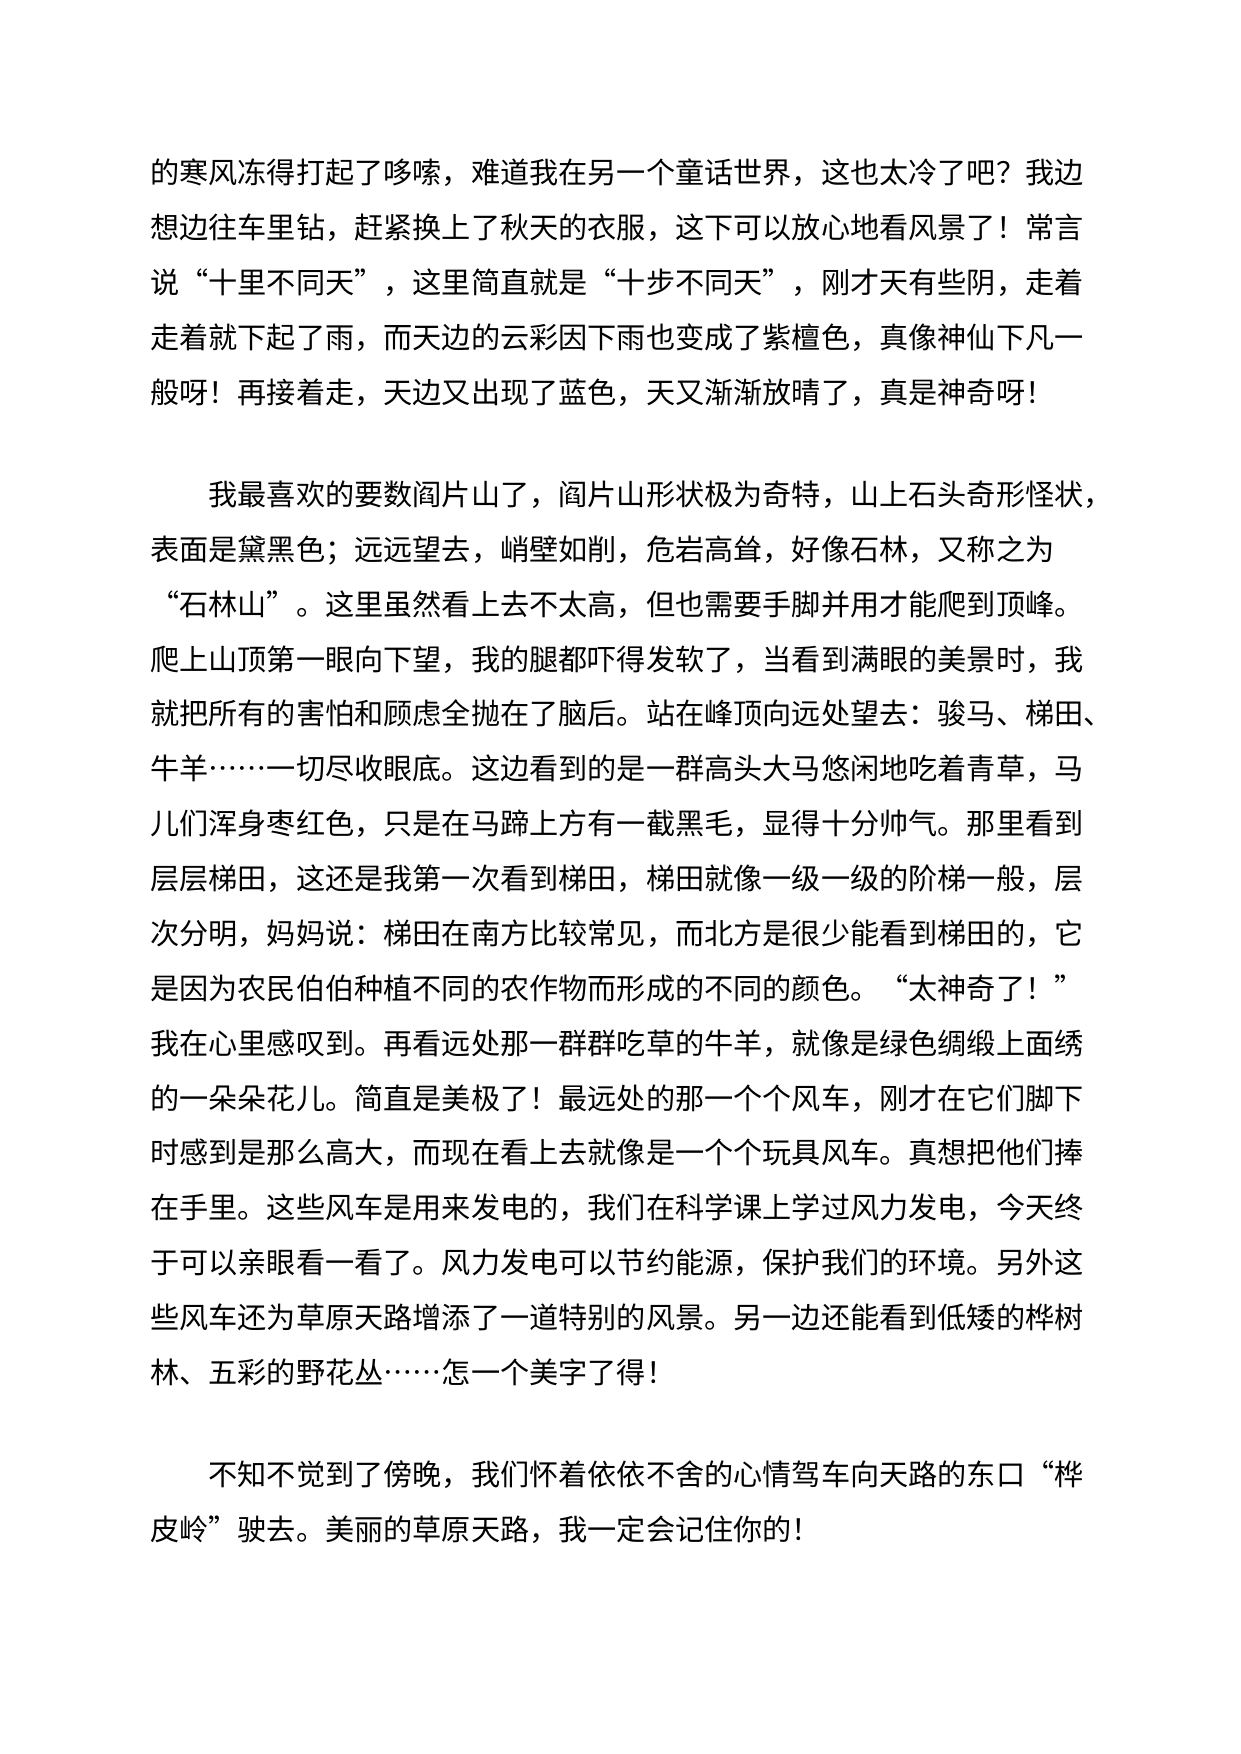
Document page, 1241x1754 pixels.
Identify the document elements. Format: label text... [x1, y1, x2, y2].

text 不知不觉到了傍晚，我们怀着依依不舍的心情驾车向天路的东口“桦皮岭”驶去。美丽的草原天路，我一定会记住你的！ [150, 1451, 1090, 1549]
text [150, 150, 1090, 412]
text 我最喜欢的要数阎片山了，阎片山形状极为奇特，山上石头奇形怪状，表面是黛黑色；远远望去，峭壁如削，危岩高耸，好像石林，又称之为“石林山”。这里虽然看上去不太高，但也需要手脚并用才能爬到顶峰。爬上山顶第一眼向下望，我的腿都吓得发软了，当看到满眼的美景时，我就把所有的害怕和顾虑全抛在了脑后。站在峰顶向远处望去：骏马、梯田、牛羊……一切尽收眼底。这边看到的是一群高头大马悠闲地吃着青草，马儿们浑身枣红色，只是在马蹄上方有一截黑毛，显得十分帅气。那里看到层层梯田，这还是我第一次看到梯田，梯田就像一级一级的阶梯一般，层次分明，妈妈说：梯田在南方比较常见，而北方是很少能看到梯田的，它是因为农民伯伯种植不同的农作物而形成的不同的颜色。“太神奇了！”我在心里感叹到。再看远处那一群群吃草的牛羊，就像是绿色绸缎上面绣的一朵朵花儿。简直是美极了！最远处的那一个个风车，刚才在它们脚下时感到是那么高大，而现在看上去就像是一个个玩具风车。真想把他们捧在手里。这些风车是用来发电的，我们在科学课上学过风力发电，今天终于可以亲眼看一看了。风力发电可以节约能源，保护我们的环境。另外这些风车还为草原天路增添了一道特别的风景。另一边还能看到低矮的桦树林、五彩的野花丛……怎一个美字了得！ [150, 471, 1090, 1392]
